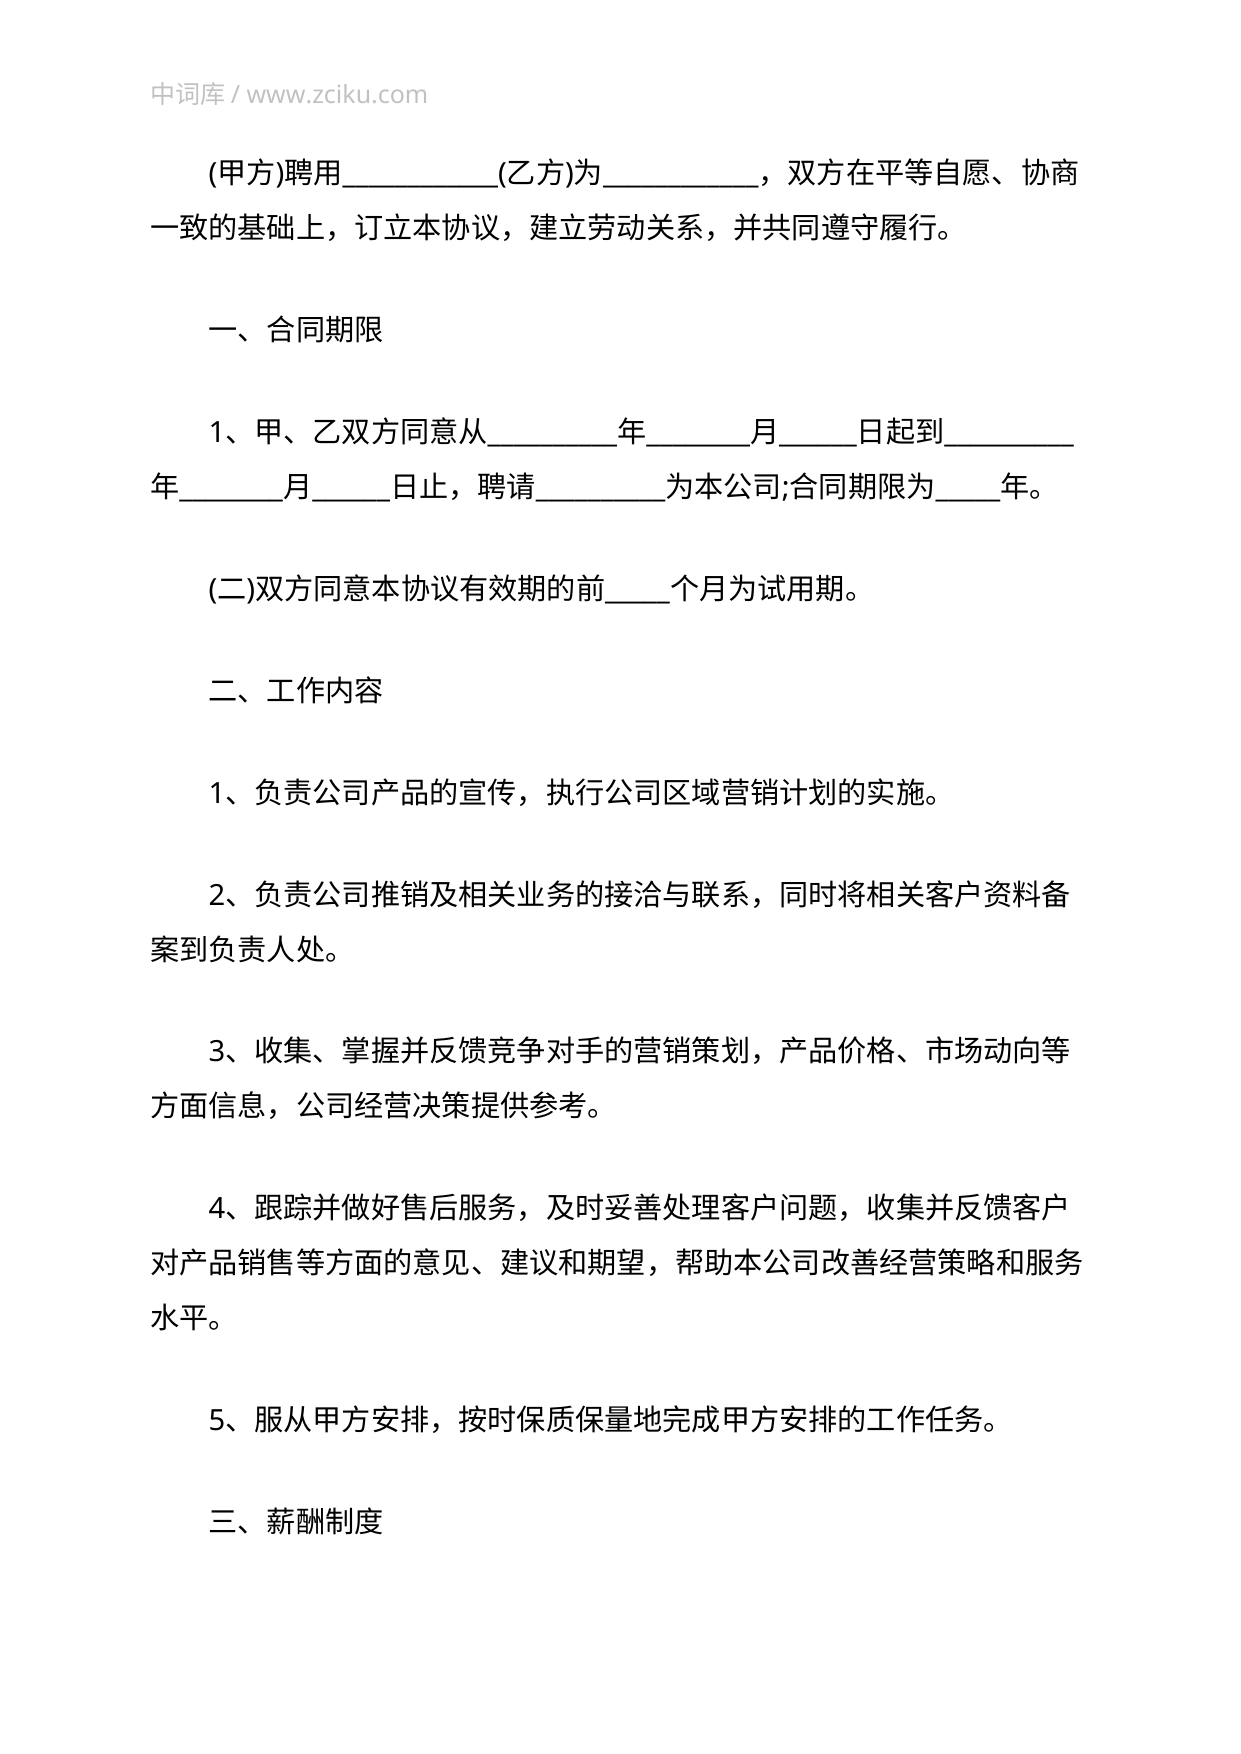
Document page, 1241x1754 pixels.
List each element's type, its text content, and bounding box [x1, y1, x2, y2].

text 一、合同期限 [150, 307, 1090, 349]
text (二)双方同意本协议有效期的前_____个月为试用期。 [150, 566, 1090, 608]
text 二、工作内容 [150, 667, 1090, 710]
text 4、跟踪并做好售后服务，及时妥善处理客户问题，收集并反馈客户对产品销售等方面的意见、建议和期望，帮助本公司改善经营策略和服务水平。 [150, 1185, 1090, 1337]
text 1、负责公司产品的宣传，执行公司区域营销计划的实施。 [150, 769, 1090, 812]
text 2、负责公司推销及相关业务的接洽与联系，同时将相关客户资料备案到负责人处。 [150, 871, 1090, 968]
text 三、薪酬制度 [150, 1498, 1090, 1541]
text (甲方)聘用____________(乙方)为____________，双方在平等自愿、协商一致的基础上，订立本协议，建立劳动关系，并共同遵守履行。 [150, 150, 1090, 247]
text 1、甲、乙双方同意从__________年________月______日起到__________年________月______日止，聘请__________为本公司;合同期限为_____年。 [150, 408, 1090, 506]
text 3、收集、掌握并反馈竞争对手的营销策划，产品价格、市场动向等方面信息，公司经营决策提供参考。 [150, 1028, 1090, 1125]
text 5、服从甲方安排，按时保质保量地完成甲方安排的工作任务。 [150, 1396, 1090, 1439]
